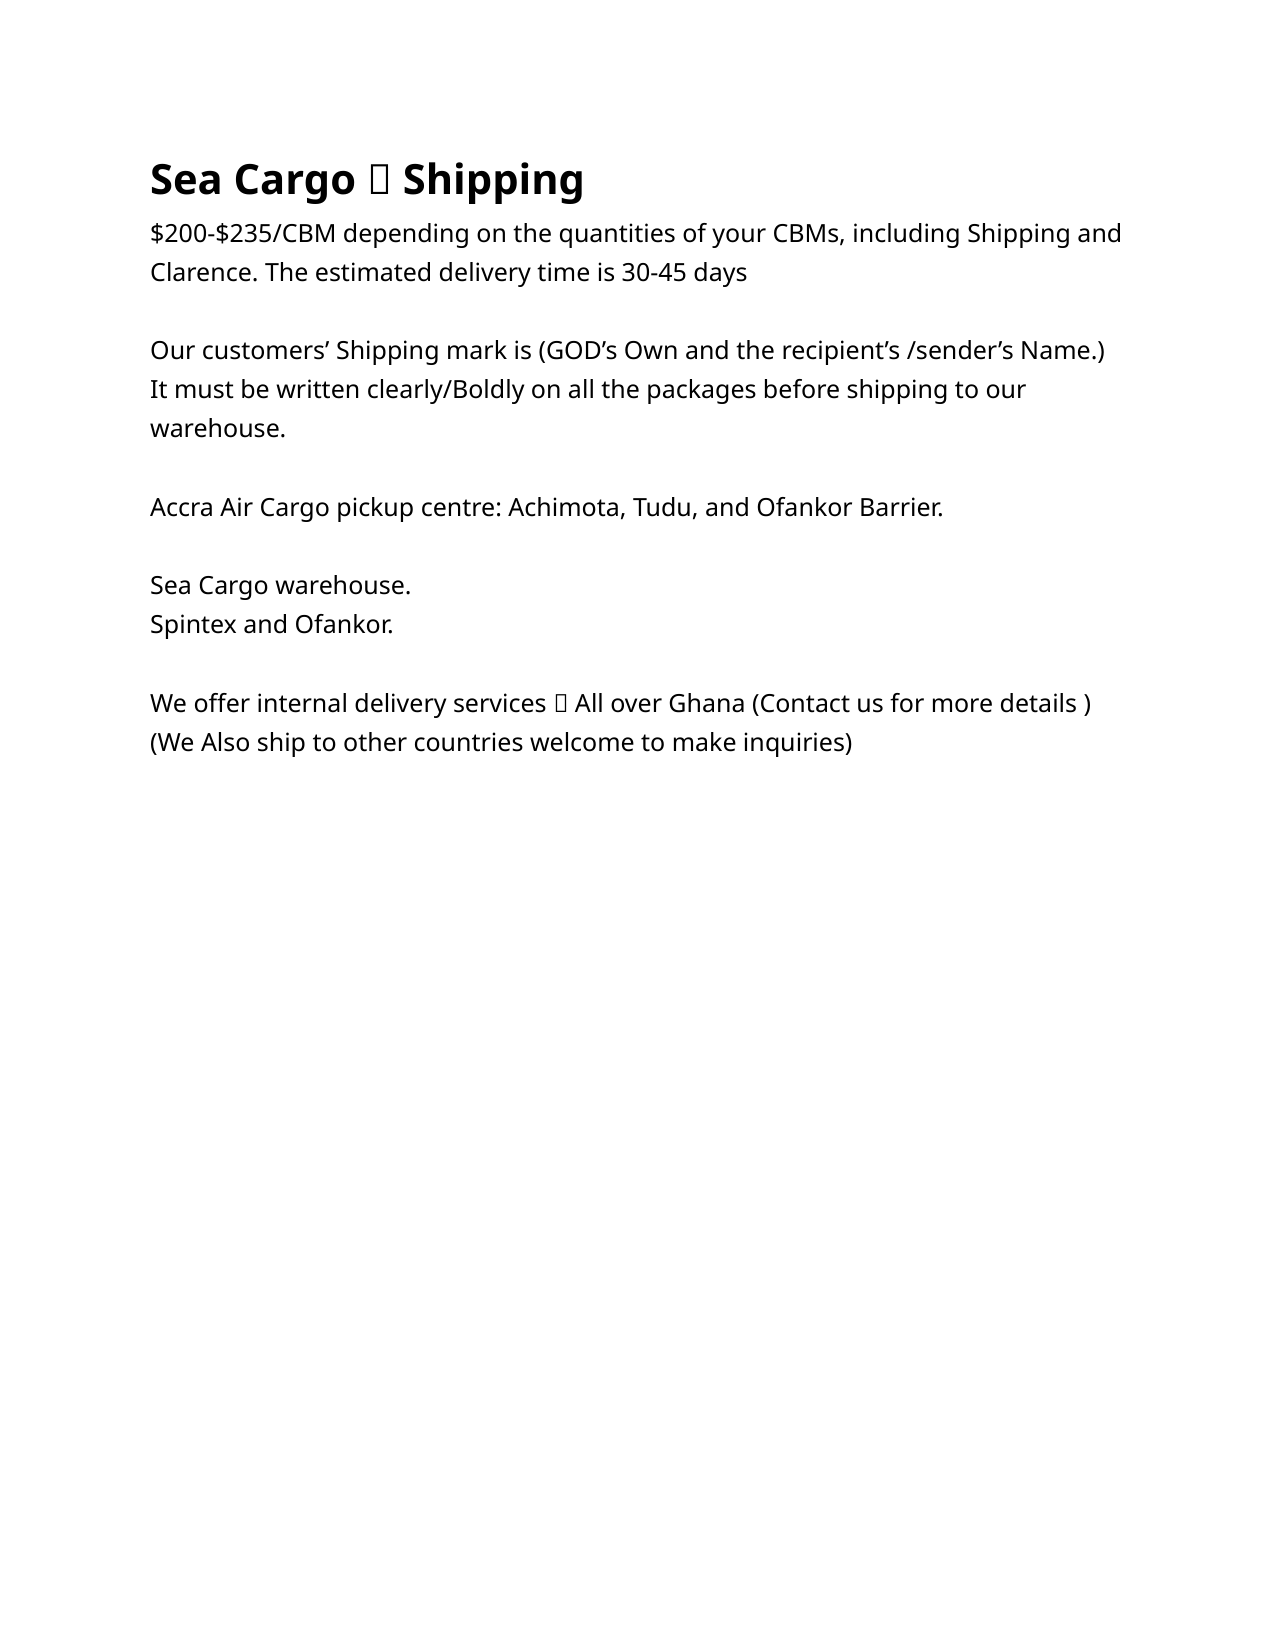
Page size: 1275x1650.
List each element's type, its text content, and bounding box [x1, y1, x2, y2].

text Sea Cargo 🚢 Shipping [150, 150, 1125, 207]
text Sea Cargo warehouse. [150, 568, 1125, 602]
text Spintex and Ofankor. [150, 607, 1125, 641]
text (We Also ship to other countries welcome to make inquiries) [150, 724, 1125, 758]
text Our customers’ Shipping mark is (GOD’s Own and the recipient’s /sender’s Name.) It must be written clearly/Boldly on all the packages before shipping to our warehouse. [150, 333, 1125, 445]
text We offer internal delivery services 🚚 All over Ghana (Contact us for more details ) [150, 685, 1125, 719]
text $200-$235/CBM depending on the quantities of your CBMs, including Shipping and Clarence. The estimated delivery time is 30-45 days [150, 215, 1125, 288]
text Accra Air Cargo pickup centre: Achimota, Tudu, and Ofankor Barrier. [150, 489, 1125, 523]
